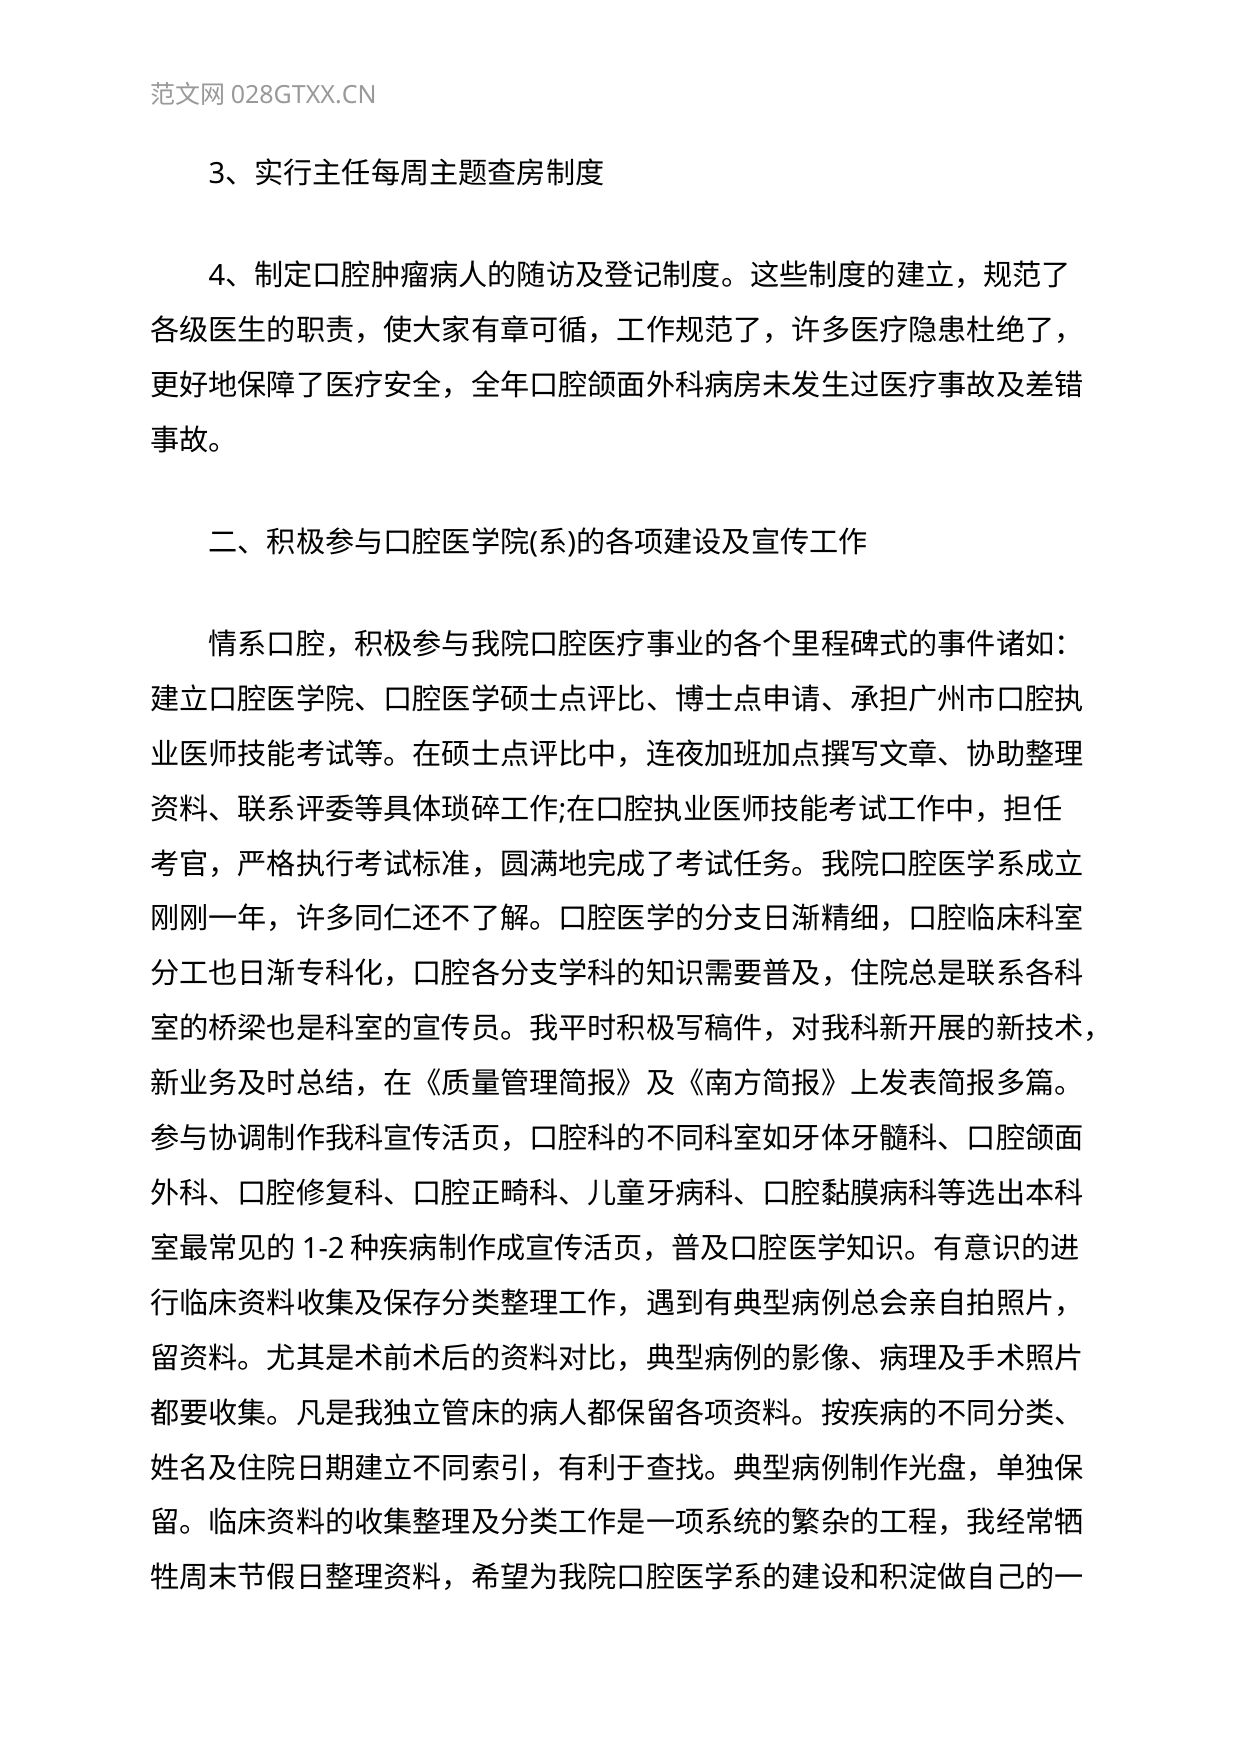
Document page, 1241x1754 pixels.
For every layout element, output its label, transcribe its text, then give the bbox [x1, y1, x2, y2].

text 3、实行主任每周主题查房制度 [150, 150, 1090, 192]
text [150, 621, 1090, 1596]
text 二、积极参与口腔医学院(系)的各项建设及宣传工作 [150, 518, 1090, 561]
text 4、制定口腔肿瘤病人的随访及登记制度。这些制度的建立，规范了各级医生的职责，使大家有章可循，工作规范了，许多医疗隐患杜绝了，更好地保障了医疗安全，全年口腔颌面外科病房未发生过医疗事故及差错事故。 [150, 252, 1090, 459]
